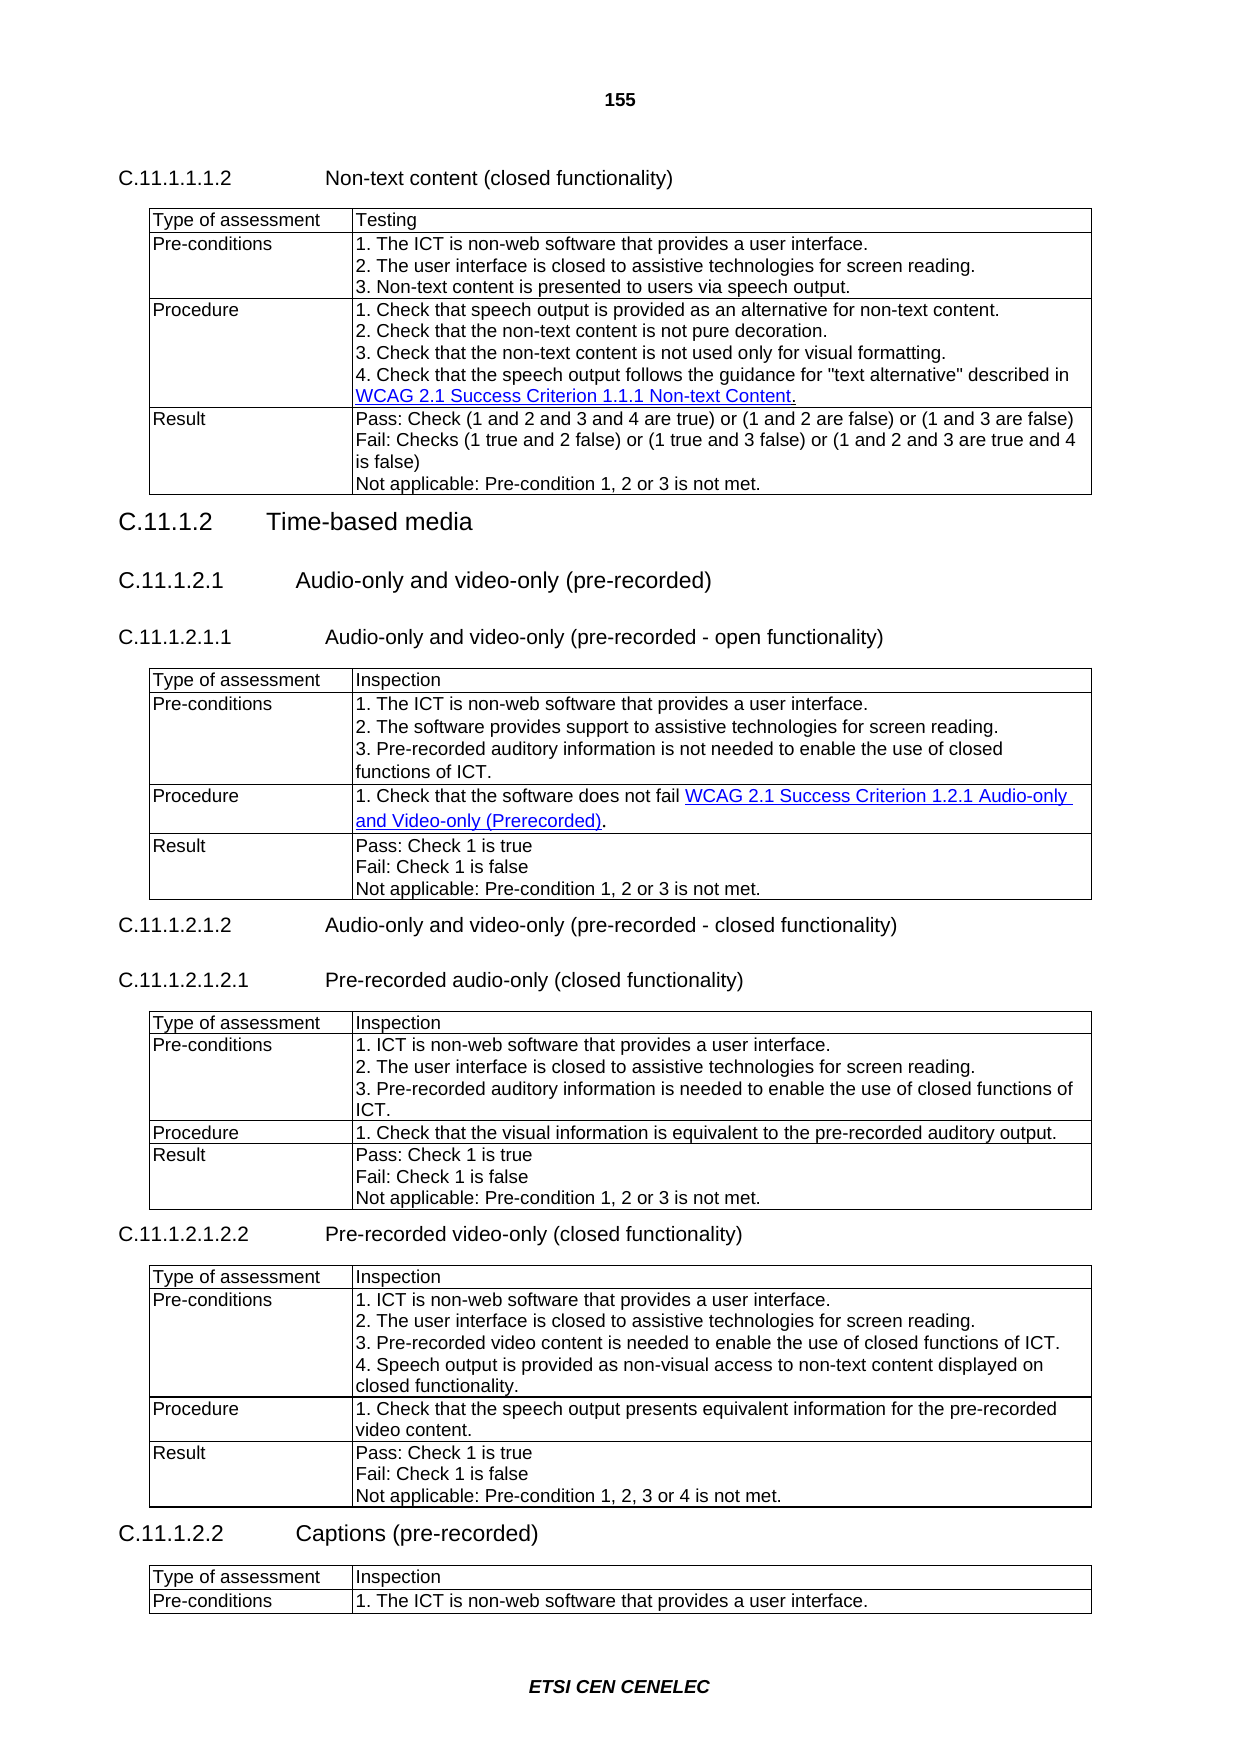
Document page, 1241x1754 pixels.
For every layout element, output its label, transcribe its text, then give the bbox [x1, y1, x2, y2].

subtitle C.11.1.2 Time-based media [118, 507, 1122, 536]
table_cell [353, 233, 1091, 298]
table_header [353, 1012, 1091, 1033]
subtitle C.11.1.2.1.1 Audio-only and video-only (pre-recorded - open functionality) [118, 625, 1122, 649]
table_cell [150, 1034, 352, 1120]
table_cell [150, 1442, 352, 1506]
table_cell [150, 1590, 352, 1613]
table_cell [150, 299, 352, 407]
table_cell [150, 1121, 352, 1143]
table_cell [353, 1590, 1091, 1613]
subtitle C.11.1.2.1.2.1 Pre-recorded audio-only (closed functionality) [118, 968, 1122, 992]
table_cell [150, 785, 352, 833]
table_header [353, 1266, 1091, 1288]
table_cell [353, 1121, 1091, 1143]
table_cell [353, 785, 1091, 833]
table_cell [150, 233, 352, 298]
subtitle C.11.1.2.1.2.2 Pre-recorded video-only (closed functionality) [118, 1222, 1122, 1246]
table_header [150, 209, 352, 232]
subtitle C.11.1.2.2 Captions (pre-recorded) [118, 1520, 1122, 1546]
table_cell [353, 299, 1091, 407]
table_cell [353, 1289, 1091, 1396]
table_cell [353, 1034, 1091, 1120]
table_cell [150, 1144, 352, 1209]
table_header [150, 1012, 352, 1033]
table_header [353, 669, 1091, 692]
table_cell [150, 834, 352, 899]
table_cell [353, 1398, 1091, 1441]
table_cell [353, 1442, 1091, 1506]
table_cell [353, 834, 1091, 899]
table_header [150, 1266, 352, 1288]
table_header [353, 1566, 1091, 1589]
subtitle C.11.1.2.1 Audio-only and video-only (pre-recorded) [118, 567, 1122, 594]
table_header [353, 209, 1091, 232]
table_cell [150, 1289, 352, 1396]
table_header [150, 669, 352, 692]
subtitle C.11.1.1.1.2 Non-text content (closed functionality) [118, 165, 1122, 189]
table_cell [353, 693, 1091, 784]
subtitle C.11.1.2.1.2 Audio-only and video-only (pre-recorded - closed functionality) [118, 913, 1122, 937]
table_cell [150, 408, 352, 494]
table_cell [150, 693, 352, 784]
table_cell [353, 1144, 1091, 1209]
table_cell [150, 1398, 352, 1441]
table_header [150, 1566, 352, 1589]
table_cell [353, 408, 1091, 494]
